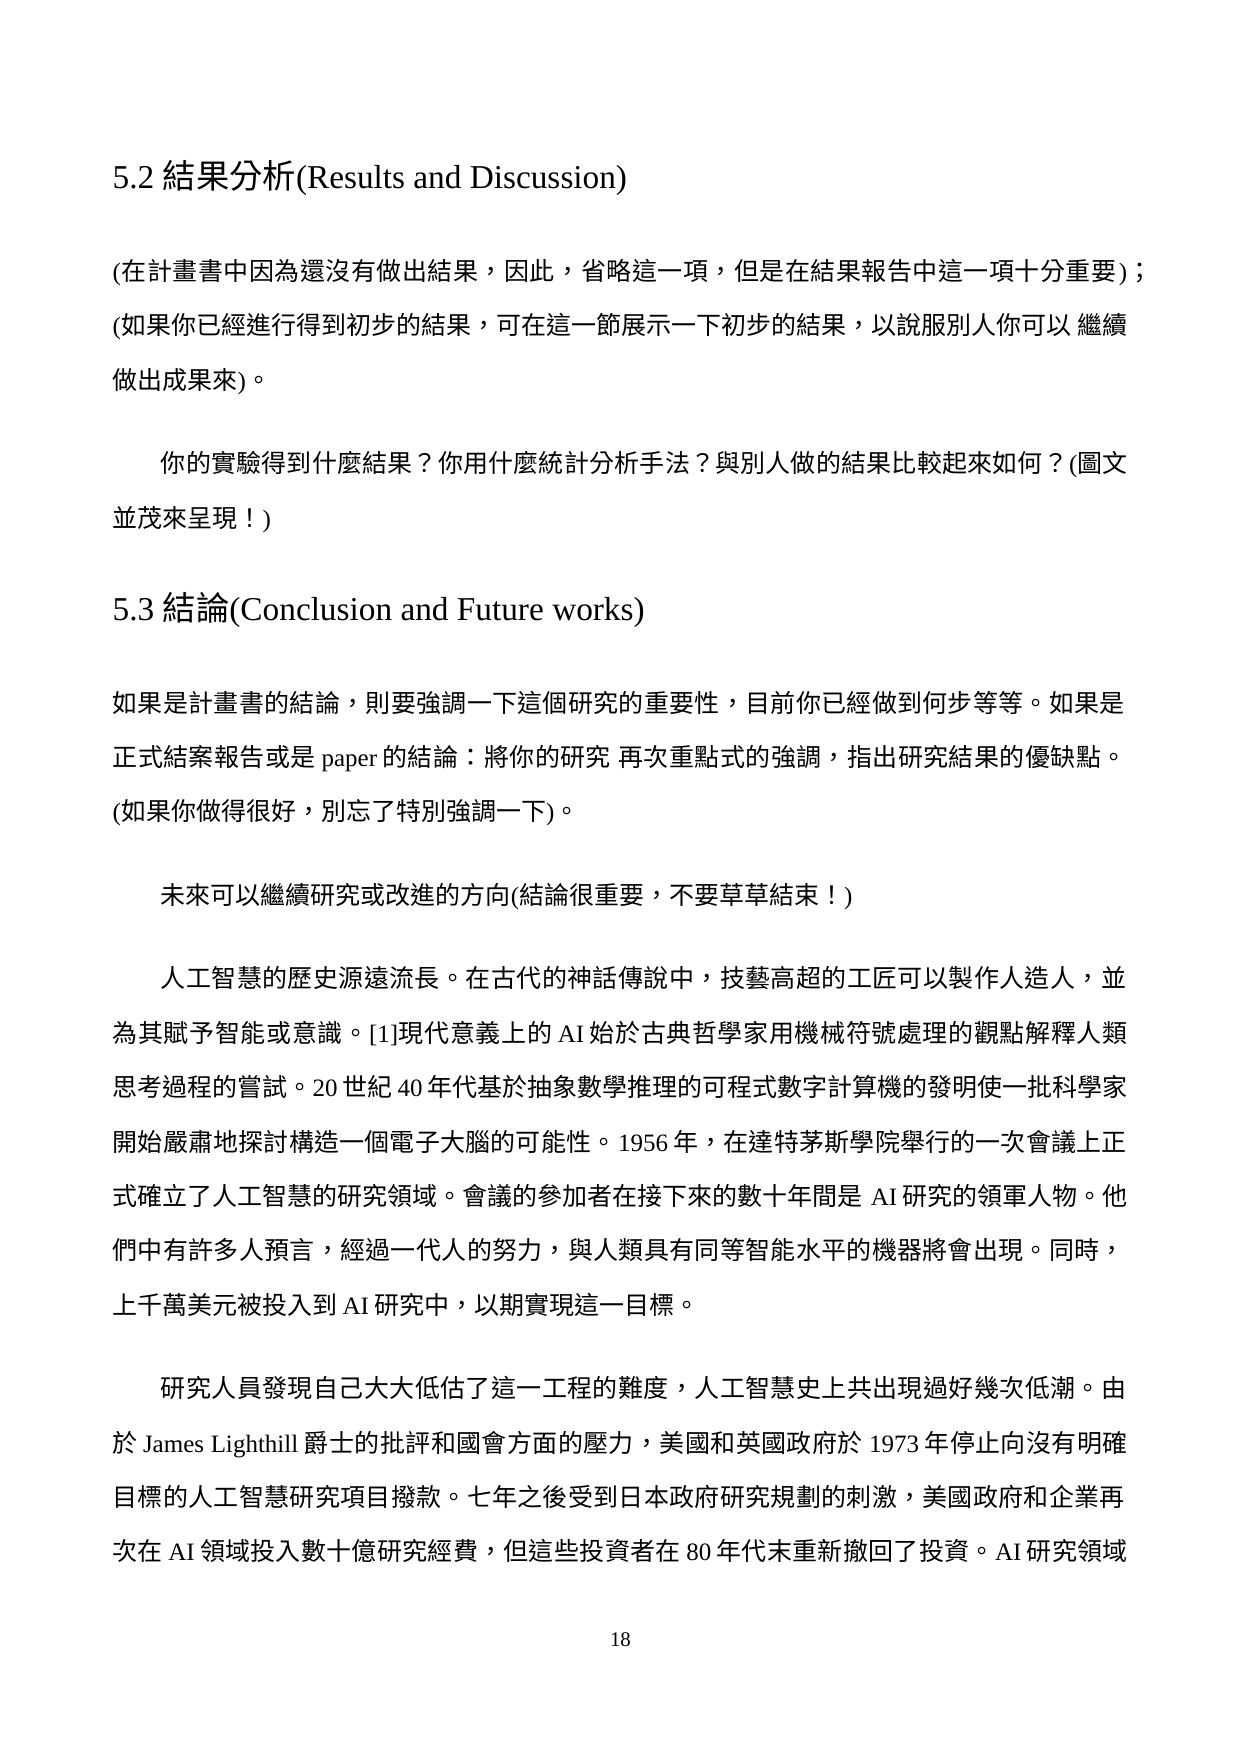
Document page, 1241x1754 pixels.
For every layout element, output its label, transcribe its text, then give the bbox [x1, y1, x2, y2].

text 人工智慧的歷史源遠流長。在古代的神話傳說中，技藝高超的工匠可以製作人造人，並為其賦予智能或意識。[1]現代意義上的AI始於古典哲學家用機械符號處理的觀點解釋人類思考過程的嘗試。20世紀40年代基於抽象數學推理的可程式數字計算機的發明使一批科學家開始嚴肅地探討構造一個電子大腦的可能性。1956年，在達特茅斯學院舉行的一次會議上正式確立了人工智慧的研究領域。會議的參加者在接下來的數十年間是AI研究的領軍人物。他們中有許多人預言，經過一代人的努力，與人類具有同等智能水平的機器將會出現。同時，上千萬美元被投入到AI研究中，以期實現這一目標。 [112, 959, 1128, 1321]
text 未來可以繼續研究或改進的方向(結論很重要，不要草草結束！) [112, 875, 1128, 912]
text 5.2 結果分析(Results and Discussion) [112, 150, 1128, 198]
text 如果是計畫書的結論，則要強調一下這個研究的重要性，目前你已經做到何步等等。如果是正式結案報告或是paper的結論：將你的研究 再次重點式的強調，指出研究結果的優缺點。(如果你做得很好，別忘了特別強調一下)。 [112, 683, 1128, 828]
text (在計畫書中因為還沒有做出結果，因此，省略這一項，但是在結果報告中這一項十分重要)；(如果你已經進行得到初步的結果，可在這一節展示一下初步的結果，以說服別人你可以 繼續做出成果來)。 [112, 251, 1128, 396]
text 你的實驗得到什麼結果？你用什麼統計分析手法？與別人做的結果比較起來如何？(圖文並茂來呈現！) [112, 444, 1128, 534]
text 5.3 結論(Conclusion and Future works) [112, 582, 1128, 630]
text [112, 1369, 1128, 1568]
